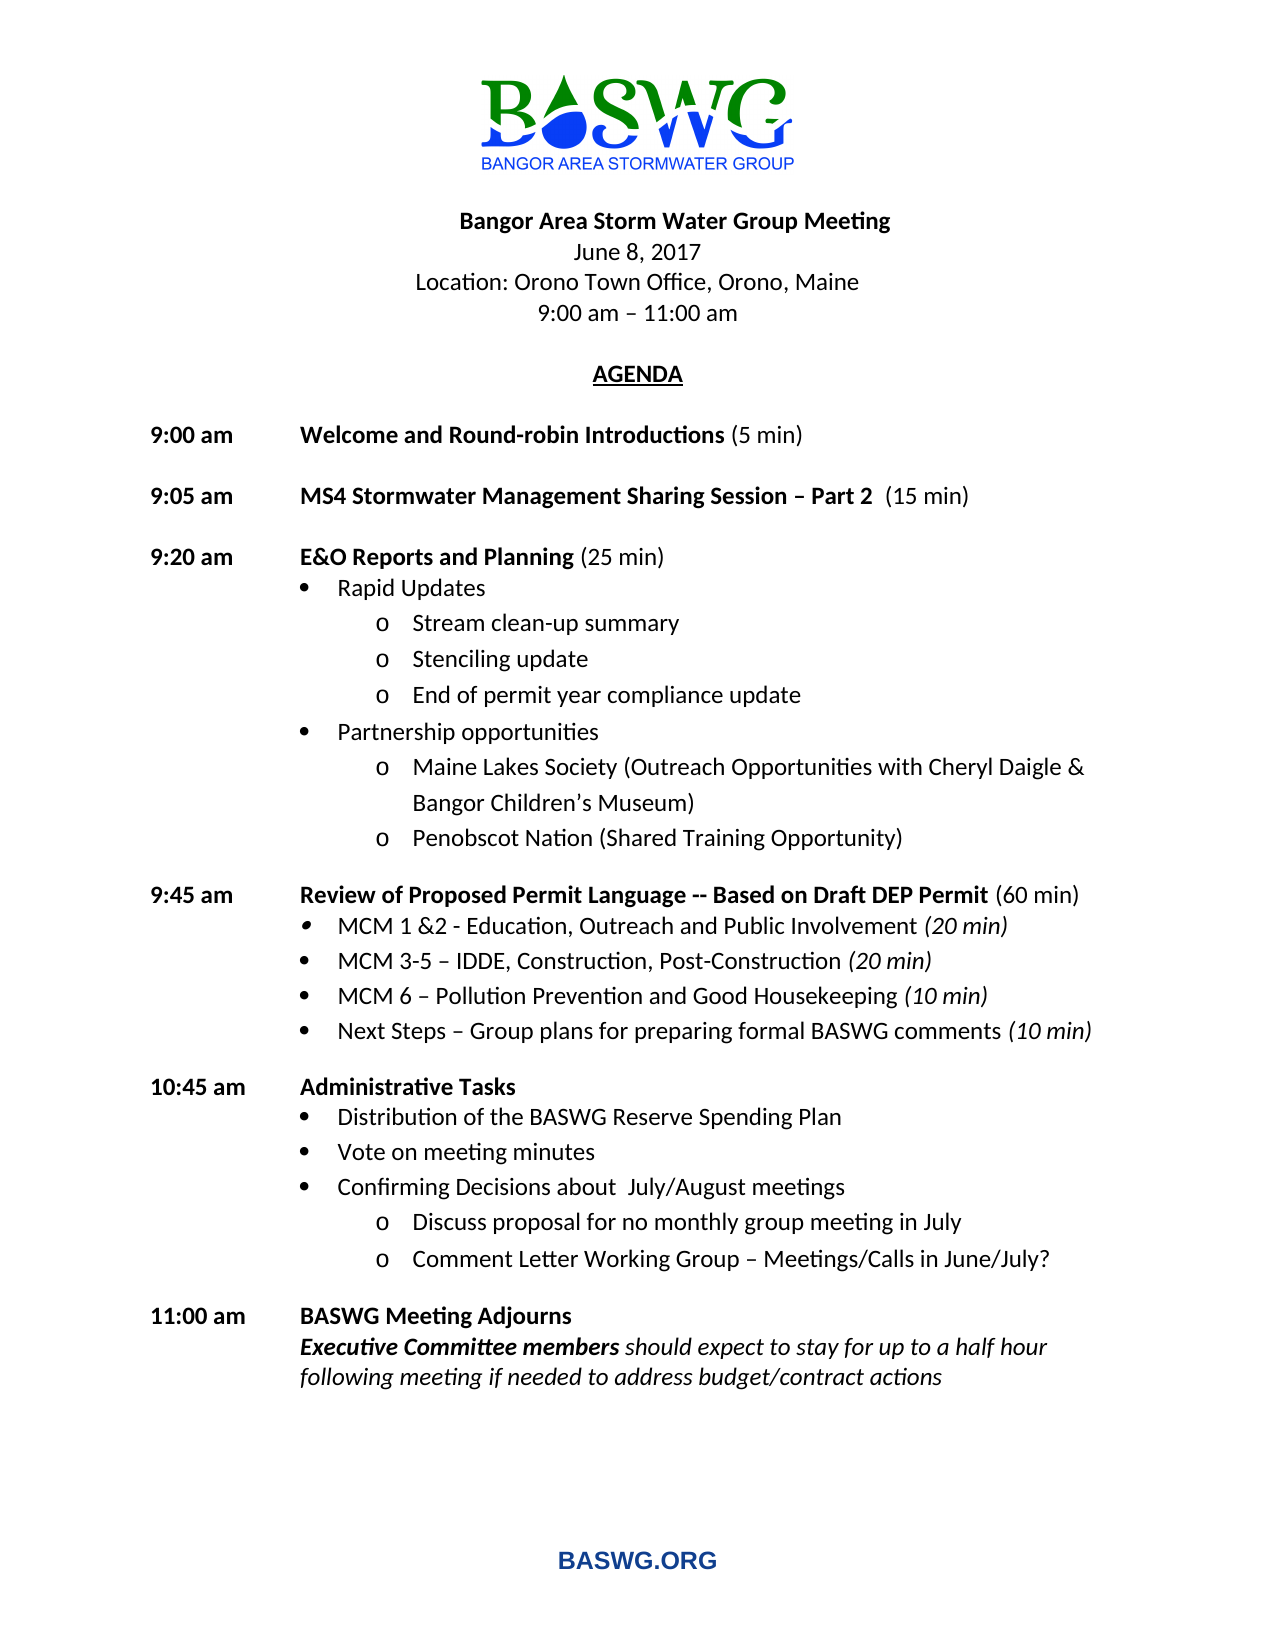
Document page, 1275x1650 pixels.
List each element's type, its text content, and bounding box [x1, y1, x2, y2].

title Bangor Area Storm Water Group Meeting [225, 206, 1125, 236]
title Location: Orono Town Office, Orono, Maine [150, 267, 1125, 297]
list Discuss proposal for no monthly group meeting in July [375, 1207, 1125, 1238]
list Comment Letter Working Group – Meetings/Calls in June/July? [375, 1243, 1125, 1275]
list Stream clean-up summary [375, 607, 1125, 638]
list Next Steps – Group plans for preparing formal BASWG comments (10 min) [300, 1015, 1125, 1046]
list Vote on meeting minutes [300, 1137, 1125, 1167]
list Penobscot Nation (Shared Training Opportunity) [375, 822, 1125, 854]
subtitle AGENDA [150, 358, 1125, 389]
text 9:05 am MS4 Stormwater Management Sharing Session – Part 2 (15 min) [150, 480, 1125, 511]
list MCM 6 – Pollution Prevention and Good Housekeeping (10 min) [300, 980, 1125, 1011]
picture [481, 75, 794, 175]
text 9:00 am Welcome and Round-robin Introductions (5 min) [150, 419, 1125, 450]
list End of permit year compliance update [375, 680, 1125, 711]
text Executive Committee members should expect to stay for up to a half hour following meeting if needed to address budget/contract actions [300, 1331, 1125, 1392]
text 10:45 am Administrative Tasks [150, 1071, 1125, 1102]
title June 8, 2017 [150, 236, 1125, 267]
list Stenciling update [375, 643, 1125, 675]
text 11:00 am BASWG Meeting Adjourns [150, 1300, 1125, 1331]
list Rapid Updates [300, 572, 1125, 602]
text 9:20 am E&O Reports and Planning (25 min) [150, 541, 1125, 572]
title 9:00 am – 11:00 am [150, 297, 1125, 328]
list MCM 1 &2 - Education, Outreach and Public Involvement (20 min) [300, 910, 1125, 941]
list MCM 3-5 – IDDE, Construction, Post-Construction (20 min) [300, 945, 1125, 976]
list Partnership opportunities [300, 716, 1125, 747]
list Distribution of the BASWG Reserve Spending Plan [300, 1102, 1125, 1132]
list Maine Lakes Society (Outreach Opportunities with Cheryl Daigle & Bangor Children’s Museum) [375, 751, 1125, 818]
list Confirming Decisions about July/August meetings [300, 1172, 1125, 1202]
text 9:45 am Review of Proposed Permit Language -- Based on Draft DEP Permit (60 min) [150, 880, 1125, 910]
